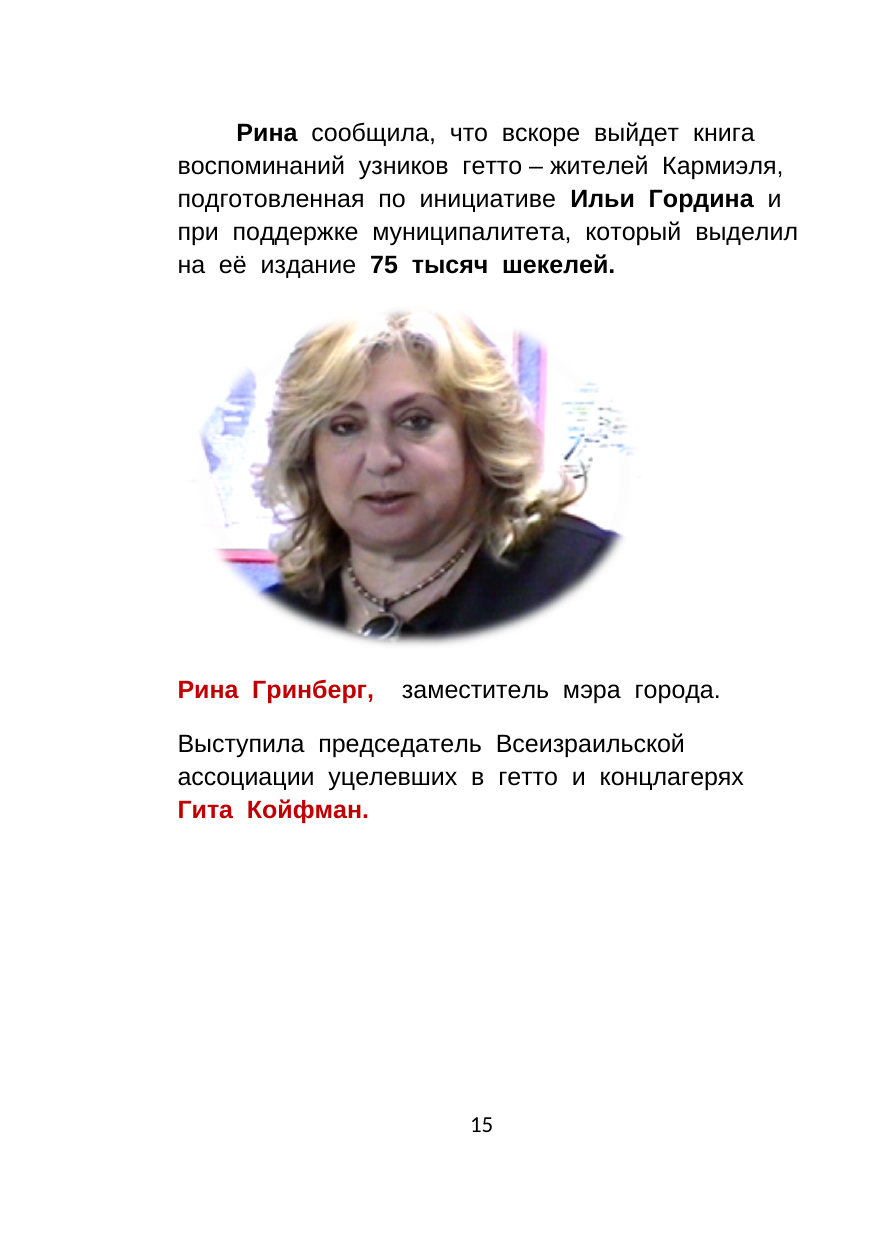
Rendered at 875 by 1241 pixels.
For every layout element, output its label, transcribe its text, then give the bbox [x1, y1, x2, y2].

text Рина Гринберг, заместитель мэра города. [177, 676, 812, 704]
text Рина сообщила, что вскоре выйдет книга воспоминаний узников гетто – жителей Кармиэля, подготовленная по инициативе Ильи Гордина и при поддержке муниципалитета, который выделил на её издание 75 тысяч шекелей. [177, 118, 812, 279]
picture [184, 304, 645, 651]
text Выступила председатель Всеизраильской ассоциации уцелевших в гетто и концлагерях Гита Койфман. [177, 729, 812, 824]
